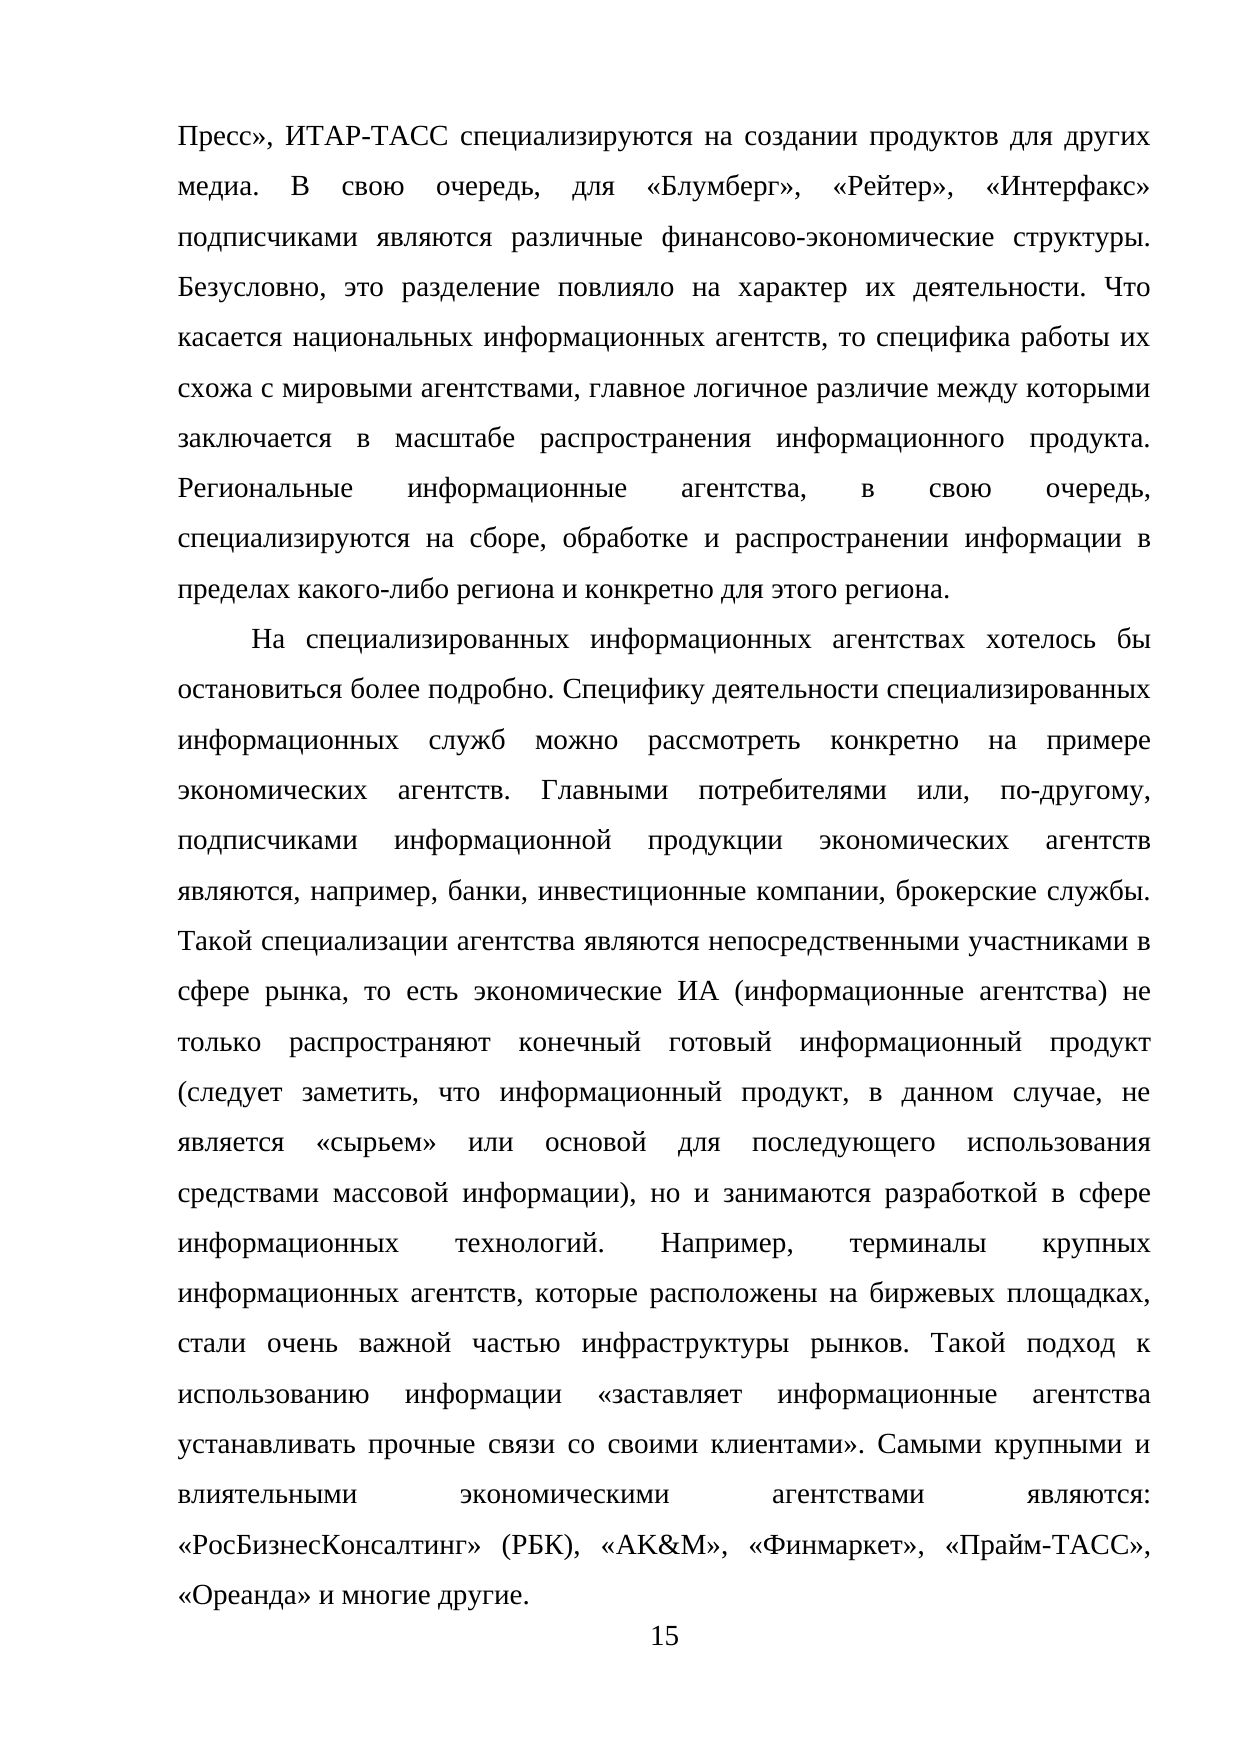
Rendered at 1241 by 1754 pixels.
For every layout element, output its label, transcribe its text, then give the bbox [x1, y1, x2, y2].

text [177, 118, 1152, 604]
text На специализированных информационных агентствах хотелось бы остановиться более подробно. Специфику деятельности специализированных информационных служб можно рассмотреть конкретно на примере экономических агентств. Главными потребителями или, по-другому, подписчиками информационной продукции экономических агентств являются, например, банки, инвестиционные компании, брокерские службы. Такой специализации агентства являются непосредственными участниками в сфере рынка, то есть экономические ИА (информационные агентства) не только распространяют конечный готовый информационный продукт (следует заметить, что информационный продукт, в данном случае, не является «сырьем» или основой для последующего использования средствами массовой информации), но и занимаются разработкой в сфере информационных технологий. Например, терминалы крупных информационных агентств, которые расположены на биржевых площадках, стали очень важной частью инфраструктуры рынков. Такой подход к использованию информации «заставляет информационные агентства устанавливать прочные связи со своими клиентами». Самыми крупными и влиятельными экономическими агентствами являются: «РосБизнесКонсалтинг» (РБК), «AK&M», «Финмаркет», «Прайм-ТАСС», «Ореанда» и многие другие. [177, 621, 1152, 1611]
